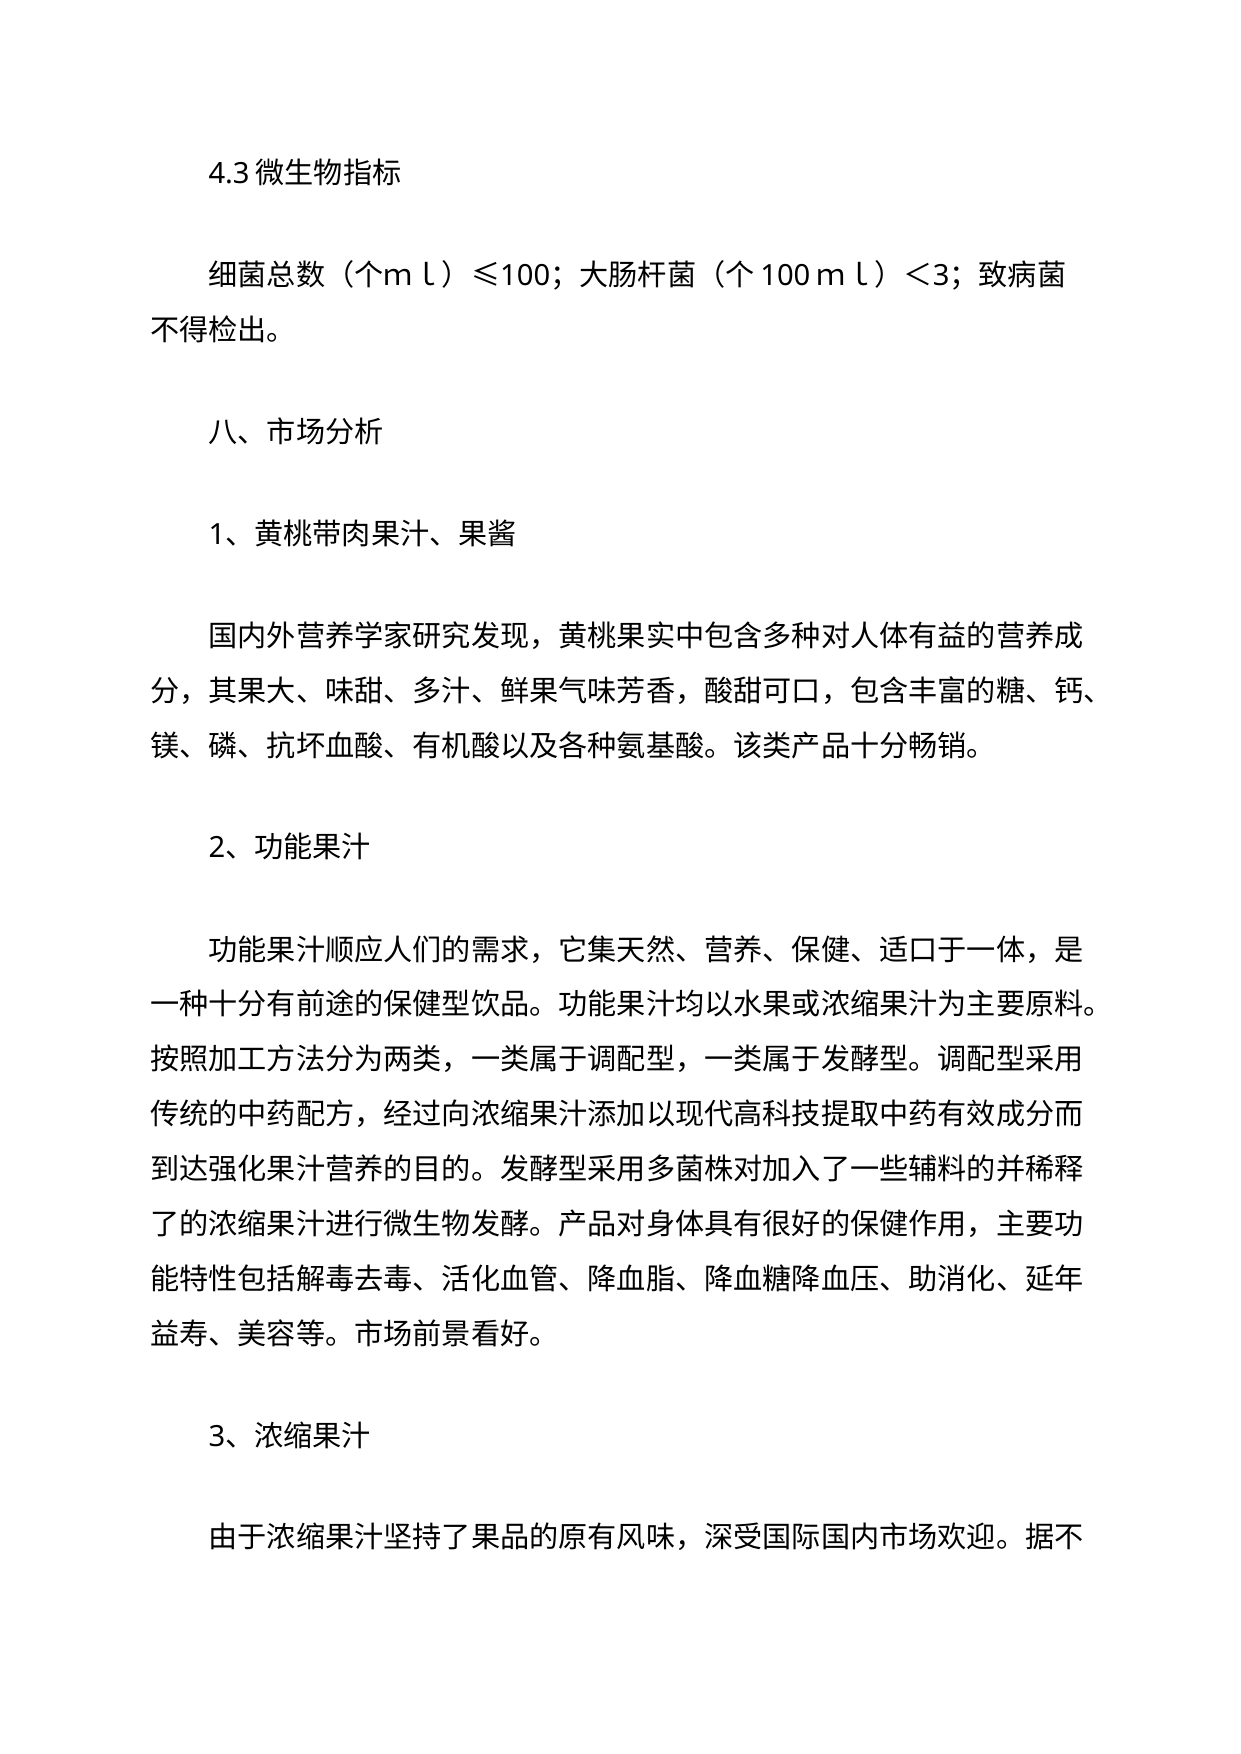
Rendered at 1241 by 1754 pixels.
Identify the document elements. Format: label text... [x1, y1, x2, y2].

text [150, 1514, 1090, 1556]
text 八、市场分析 [150, 409, 1090, 451]
text 4.3微生物指标 [150, 150, 1090, 192]
text 2、功能果汁 [150, 824, 1090, 866]
text 1、黄桃带肉果汁、果酱 [150, 511, 1090, 553]
text 3、浓缩果汁 [150, 1412, 1090, 1454]
text 国内外营养学家研究发现，黄桃果实中包含多种对人体有益的营养成分，其果大、味甜、多汁、鲜果气味芳香，酸甜可口，包含丰富的糖、钙、镁、磷、抗坏血酸、有机酸以及各种氨基酸。该类产品十分畅销。 [150, 612, 1090, 764]
text 细菌总数（个ｍｌ）≤100；大肠杆菌（个100ｍｌ）＜3；致病菌不得检出。 [150, 252, 1090, 349]
text 功能果汁顺应人们的需求，它集天然、营养、保健、适口于一体，是一种十分有前途的保健型饮品。功能果汁均以水果或浓缩果汁为主要原料。按照加工方法分为两类，一类属于调配型，一类属于发酵型。调配型采用传统的中药配方，经过向浓缩果汁添加以现代高科技提取中药有效成分而到达强化果汁营养的目的。发酵型采用多菌株对加入了一些辅料的并稀释了的浓缩果汁进行微生物发酵。产品对身体具有很好的保健作用，主要功能特性包括解毒去毒、活化血管、降血脂、降血糖降血压、助消化、延年益寿、美容等。市场前景看好。 [150, 926, 1090, 1353]
